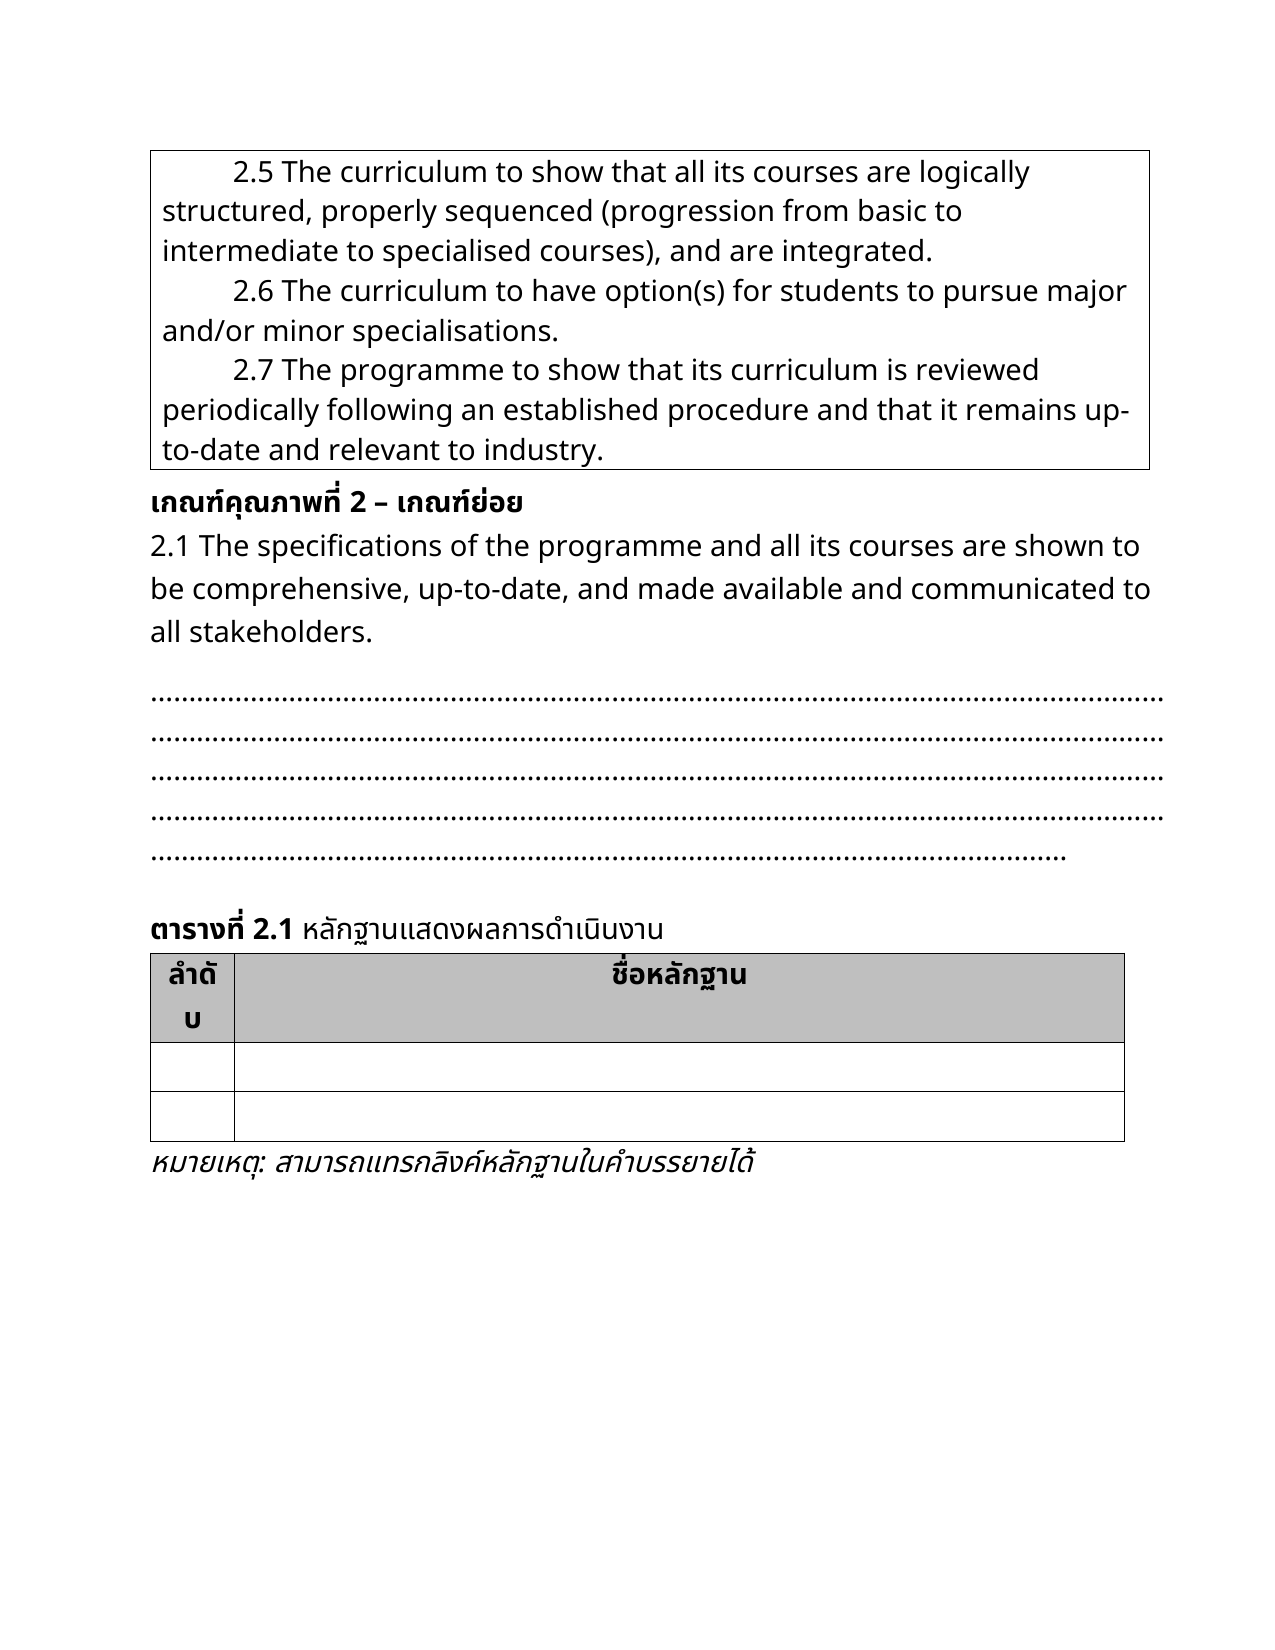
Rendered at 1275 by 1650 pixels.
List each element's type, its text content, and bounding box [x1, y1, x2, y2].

table_cell [235, 1092, 1124, 1141]
table_cell [151, 1092, 234, 1141]
table_header ชื่อหลักฐาน [235, 954, 1124, 1042]
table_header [151, 151, 1149, 468]
text ตารางที่ 2.1 หลักฐานแสดงผลการดำเนินงาน [150, 908, 1167, 953]
text 2.1 The specifications of the programme and all its courses are shown to be comprehensive, up-to-date, and made available and communicated to all stakeholders. [150, 525, 1167, 651]
table_header ลำดับ [151, 954, 234, 1042]
table_cell [151, 1043, 234, 1091]
table_cell [235, 1043, 1124, 1091]
text หมายเหตุ: สามารถแทรกลิงค์หลักฐานในคำบรรยายได้ [150, 1142, 1167, 1186]
text เกณฑ์คุณภาพที่ 2 – เกณฑ์ย่อย [150, 481, 1167, 525]
text ……………………………………………………………………………………………………………………………………………………………………………………………………………………………………………………………………………………………………………………………………………………………………………………………………………………………………………………………………………………………………………………………………………………………..........................………… [150, 670, 1167, 869]
